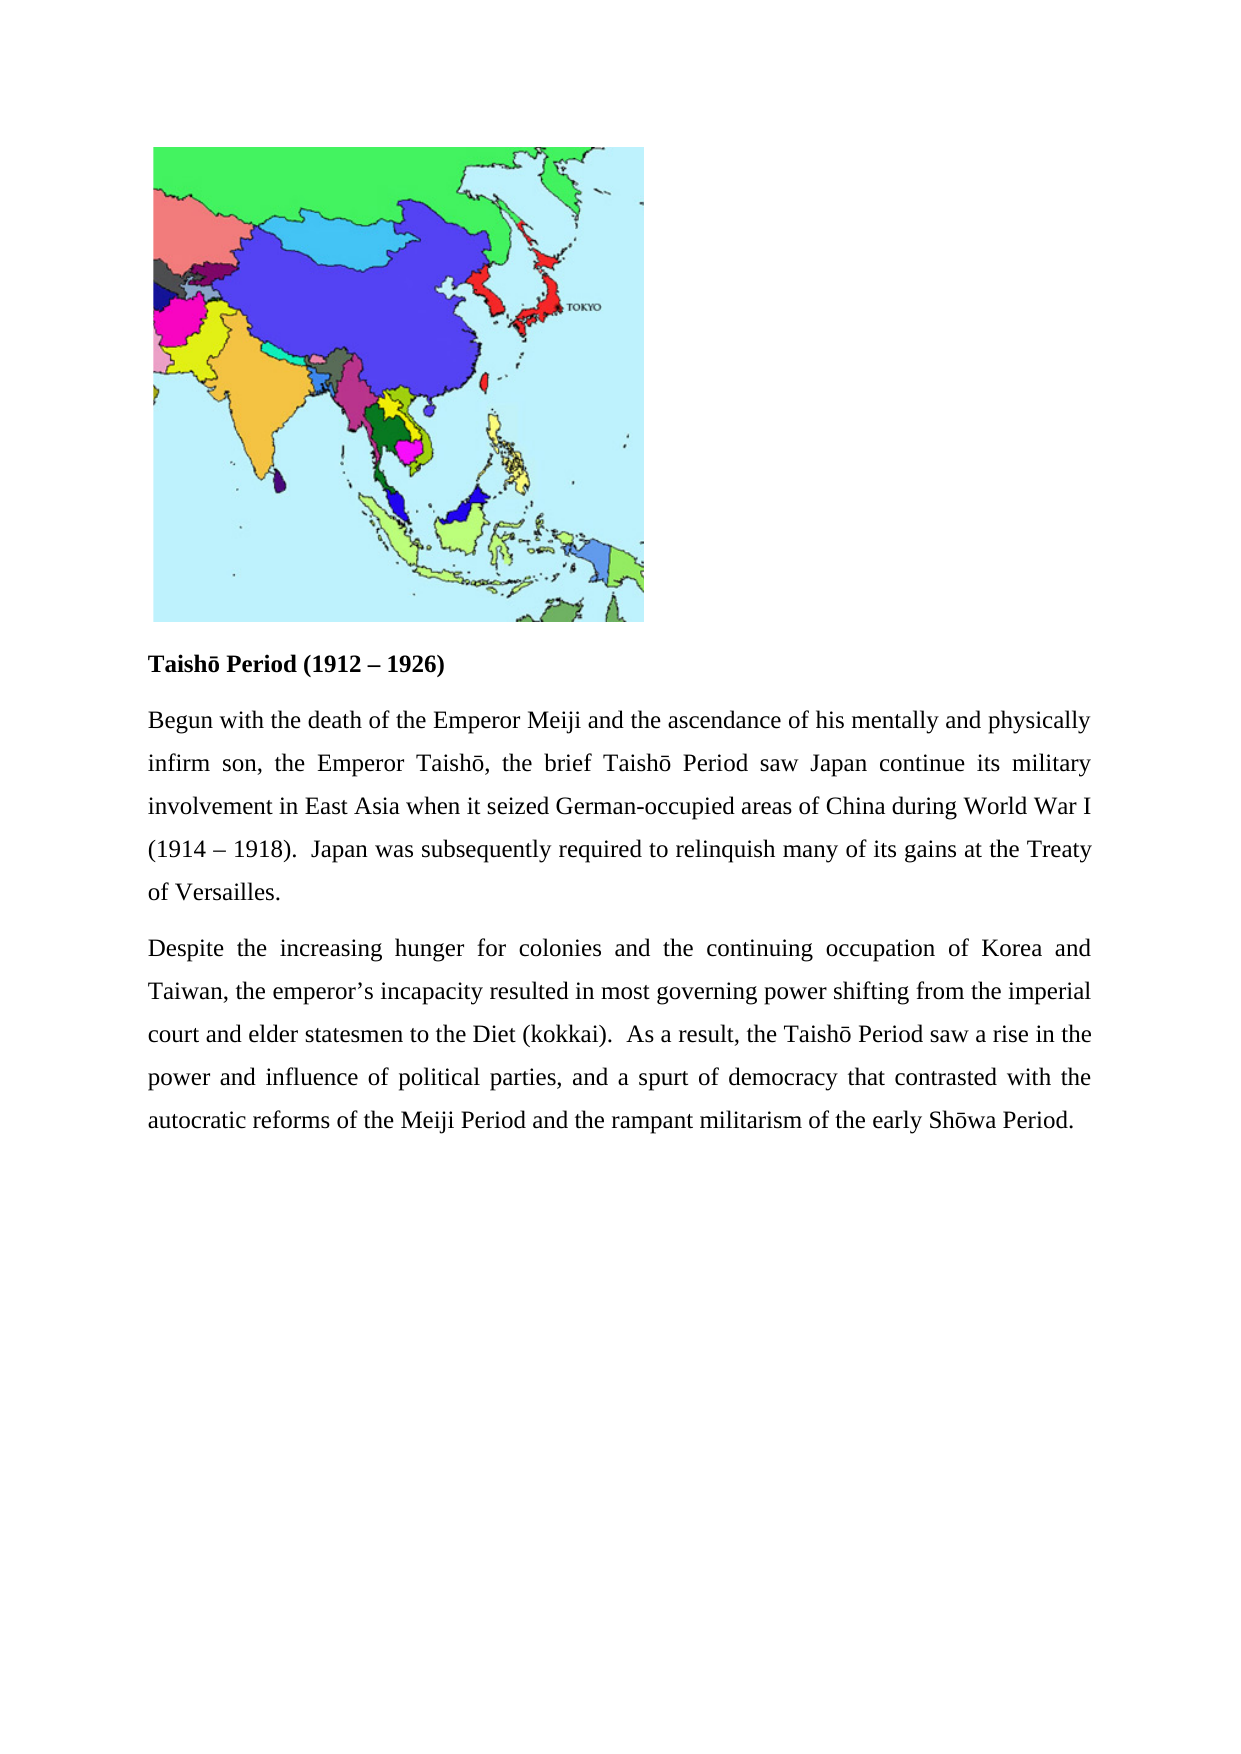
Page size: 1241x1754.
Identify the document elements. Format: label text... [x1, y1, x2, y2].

subtitle Taishō Period (1912 – 1926) [148, 649, 1093, 678]
text Despite the increasing hunger for colonies and the continuing occupation of Korea and Taiwan, the emperor’s incapacity resulted in most governing power shifting from the imperial court and elder statesmen to the Diet (kokkai). As a result, the Taishō Period saw a rise in the power and influence of political parties, and a spurt of democracy that contrasted with the autocratic reforms of the Meiji Period and the rampant militarism of the early Shōwa Period. [148, 933, 1093, 1134]
text Begun with the death of the Emperor Meiji and the ascendance of his mentally and physically infirm son, the Emperor Taishō, the brief Taishō Period saw Japan continue its military involvement in East Asia when it seized German-occupied areas of China during World War I (1914 – 1918). Japan was subsequently required to relinquish many of its gains at the Treaty of Versailles. [148, 705, 1093, 906]
picture [153, 147, 644, 622]
